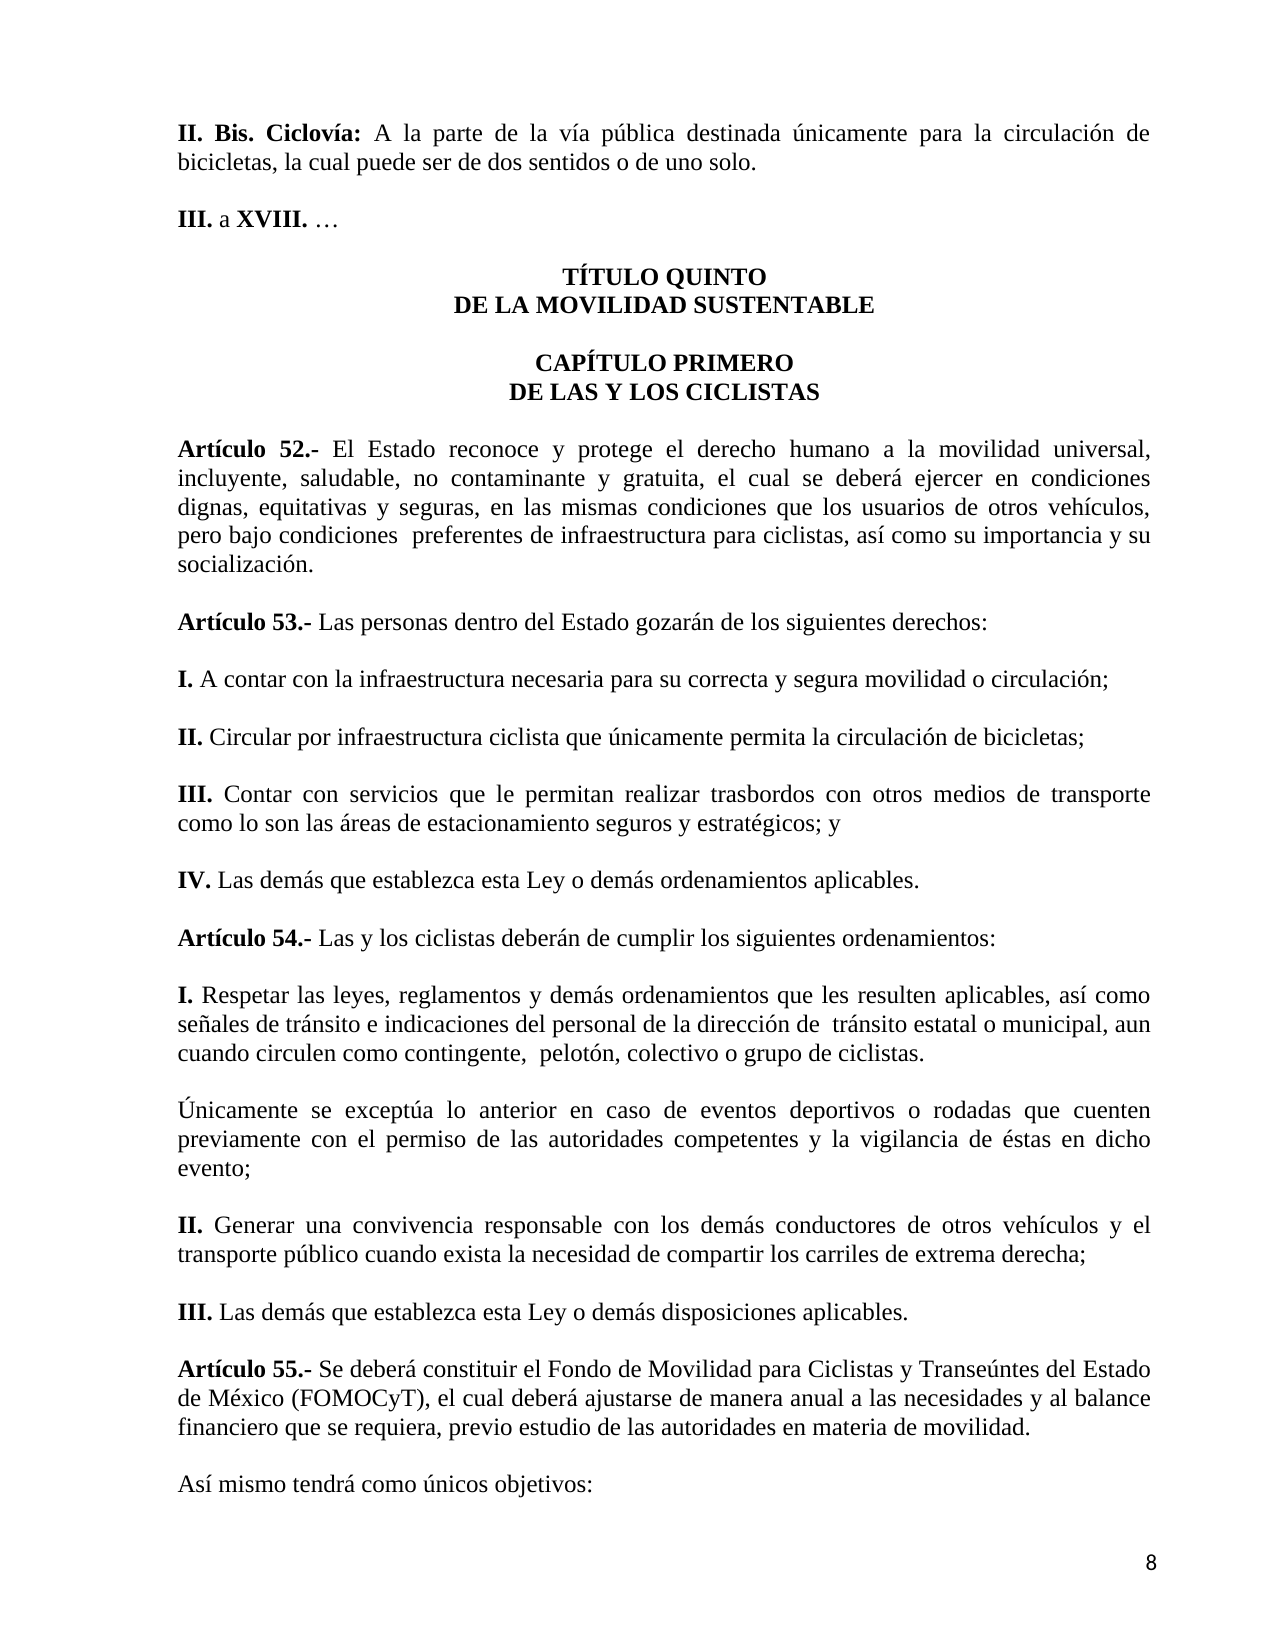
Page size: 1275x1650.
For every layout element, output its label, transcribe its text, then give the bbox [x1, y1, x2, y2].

text Artículo 55.- Se deberá constituir el Fondo de Movilidad para Ciclistas y Transeúntes del Estado de México (FOMOCyT), el cual deberá ajustarse de manera anual a las necesidades y al balance financiero que se requiera, previo estudio de las autoridades en materia de movilidad. [177, 1354, 1152, 1441]
text IV. Las demás que establezca esta Ley o demás ordenamientos aplicables. [177, 866, 1152, 894]
text III. a XVIII. … [177, 204, 1152, 233]
text III. Contar con servicios que le permitan realizar trasbordos con otros medios de transporte como lo son las áreas de estacionamiento seguros y estratégicos; y [177, 779, 1152, 837]
text TÍTULO QUINTO [177, 262, 1152, 291]
text CAPÍTULO PRIMERO [177, 348, 1152, 377]
text Así mismo tendrá como únicos objetivos: [177, 1469, 1152, 1498]
text III. Las demás que establezca esta Ley o demás disposiciones aplicables. [177, 1297, 1152, 1326]
text Únicamente se exceptúa lo anterior en caso de eventos deportivos o rodadas que cuenten previamente con el permiso de las autoridades competentes y la vigilancia de éstas en dicho evento; [177, 1096, 1152, 1182]
text Artículo 52.- El Estado reconoce y protege el derecho humano a la movilidad universal, incluyente, saludable, no contaminante y gratuita, el cual se deberá ejercer en condiciones dignas, equitativas y seguras, en las mismas condiciones que los usuarios de otros vehículos, pero bajo condiciones preferentes de infraestructura para ciclistas, así como su importancia y su socialización. [177, 434, 1152, 578]
text II. Bis. Ciclovía: A la parte de la vía pública destinada únicamente para la circulación de bicicletas, la cual puede ser de dos sentidos o de uno solo. [177, 118, 1152, 176]
text II. Circular por infraestructura ciclista que únicamente permita la circulación de bicicletas; [177, 722, 1152, 751]
text Artículo 54.- Las y los ciclistas deberán de cumplir los siguientes ordenamientos: [177, 923, 1152, 952]
text I. A contar con la infraestructura necesaria para su correcta y segura movilidad o circulación; [177, 664, 1152, 693]
text I. Respetar las leyes, reglamentos y demás ordenamientos que les resulten aplicables, así como señales de tránsito e indicaciones del personal de la dirección de tránsito estatal o municipal, aun cuando circulen como contingente, pelotón, colectivo o grupo de ciclistas. [177, 981, 1152, 1067]
text DE LAS Y LOS CICLISTAS [177, 377, 1152, 406]
text DE LA MOVILIDAD SUSTENTABLE [177, 291, 1152, 319]
text II. Generar una convivencia responsable con los demás conductores de otros vehículos y el transporte público cuando exista la necesidad de compartir los carriles de extrema derecha; [177, 1211, 1152, 1268]
text Artículo 53.- Las personas dentro del Estado gozarán de los siguientes derechos: [177, 607, 1152, 636]
